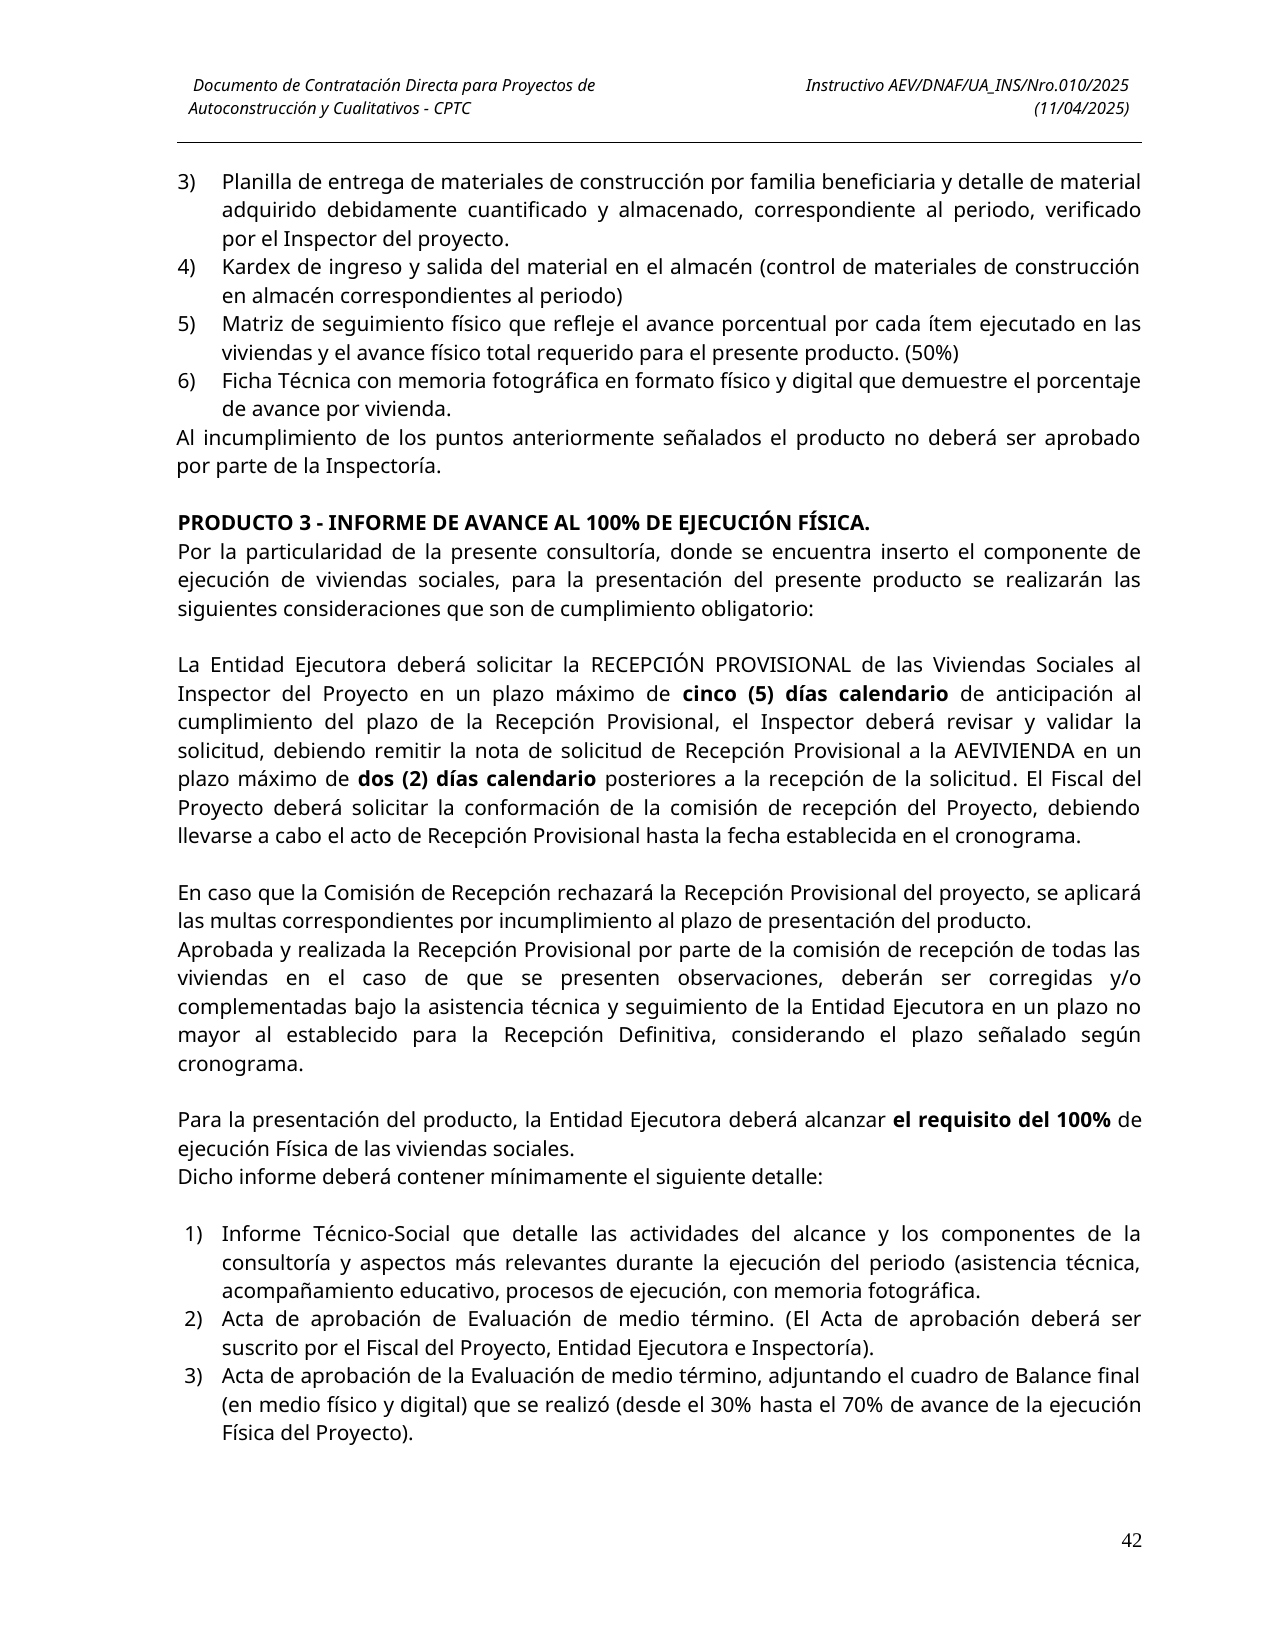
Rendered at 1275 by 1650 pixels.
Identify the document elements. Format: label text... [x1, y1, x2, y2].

text La Entidad Ejecutora deberá solicitar la RECEPCIÓN PROVISIONAL de las Viviendas Sociales al Inspector del Proyecto en un plazo máximo de cinco (5) días calendario de anticipación al cumplimiento del plazo de la Recepción Provisional, el Inspector deberá revisar y validar la solicitud, debiendo remitir la nota de solicitud de Recepción Provisional a la AEVIVIENDA en un plazo máximo de dos (2) días calendario posteriores a la recepción de la solicitud. El Fiscal del Proyecto deberá solicitar la conformación de la comisión de recepción del Proyecto, debiendo llevarse a cabo el acto de Recepción Provisional hasta la fecha establecida en el cronograma. [177, 651, 1142, 849]
text PRODUCTO 3 - INFORME DE AVANCE AL 100% DE EJECUCIÓN FÍSICA. [177, 508, 1142, 537]
text Dicho informe deberá contener mínimamente el siguiente detalle: [177, 1162, 1142, 1191]
text Aprobada y realizada la Recepción Provisional por parte de la comisión de recepción de todas las viviendas en el caso de que se presenten observaciones, deberán ser corregidas y/o complementadas bajo la asistencia técnica y seguimiento de la Entidad Ejecutora en un plazo no mayor al establecido para la Recepción Definitiva, considerando el plazo señalado según cronograma. [177, 935, 1142, 1077]
list Acta de aprobación de Evaluación de medio término. (El Acta de aprobación deberá ser suscrito por el Fiscal del Proyecto, Entidad Ejecutora e Inspectoría). [184, 1304, 1142, 1361]
list Planilla de entrega de materiales de construcción por familia beneficiaria y detalle de material adquirido debidamente cuantificado y almacenado, correspondiente al periodo, verificado por el Inspector del proyecto. [177, 167, 1142, 252]
list Acta de aprobación de la Evaluación de medio término, adjuntando el cuadro de Balance final (en medio físico y digital) que se realizó (desde el 30% hasta el 70% de avance de la ejecución Física del Proyecto). [184, 1361, 1142, 1447]
list Informe Técnico-Social que detalle las actividades del alcance y los componentes de la consultoría y aspectos más relevantes durante la ejecución del periodo (asistencia técnica, acompañamiento educativo, procesos de ejecución, con memoria fotográfica. [184, 1219, 1142, 1304]
list Kardex de ingreso y salida del material en el almacén (control de materiales de construcción en almacén correspondientes al periodo) [177, 252, 1142, 309]
text Al incumplimiento de los puntos anteriormente señalados el producto no deberá ser aprobado por parte de la Inspectoría. [176, 423, 1142, 480]
list Ficha Técnica con memoria fotográfica en formato físico y digital que demuestre el porcentaje de avance por vivienda. [177, 366, 1142, 423]
list Matriz de seguimiento físico que refleje el avance porcentual por cada ítem ejecutado en las viviendas y el avance físico total requerido para el presente producto. (50%) [177, 309, 1142, 366]
text En caso que la Comisión de Recepción rechazará la Recepción Provisional del proyecto, se aplicará las multas correspondientes por incumplimiento al plazo de presentación del producto. [177, 878, 1142, 935]
text Para la presentación del producto, la Entidad Ejecutora deberá alcanzar el requisito del 100% de ejecución Física de las viviendas sociales. [177, 1106, 1142, 1162]
text Por la particularidad de la presente consultoría, donde se encuentra inserto el componente de ejecución de viviendas sociales, para la presentación del presente producto se realizarán las siguientes consideraciones que son de cumplimiento obligatorio: [177, 537, 1142, 622]
